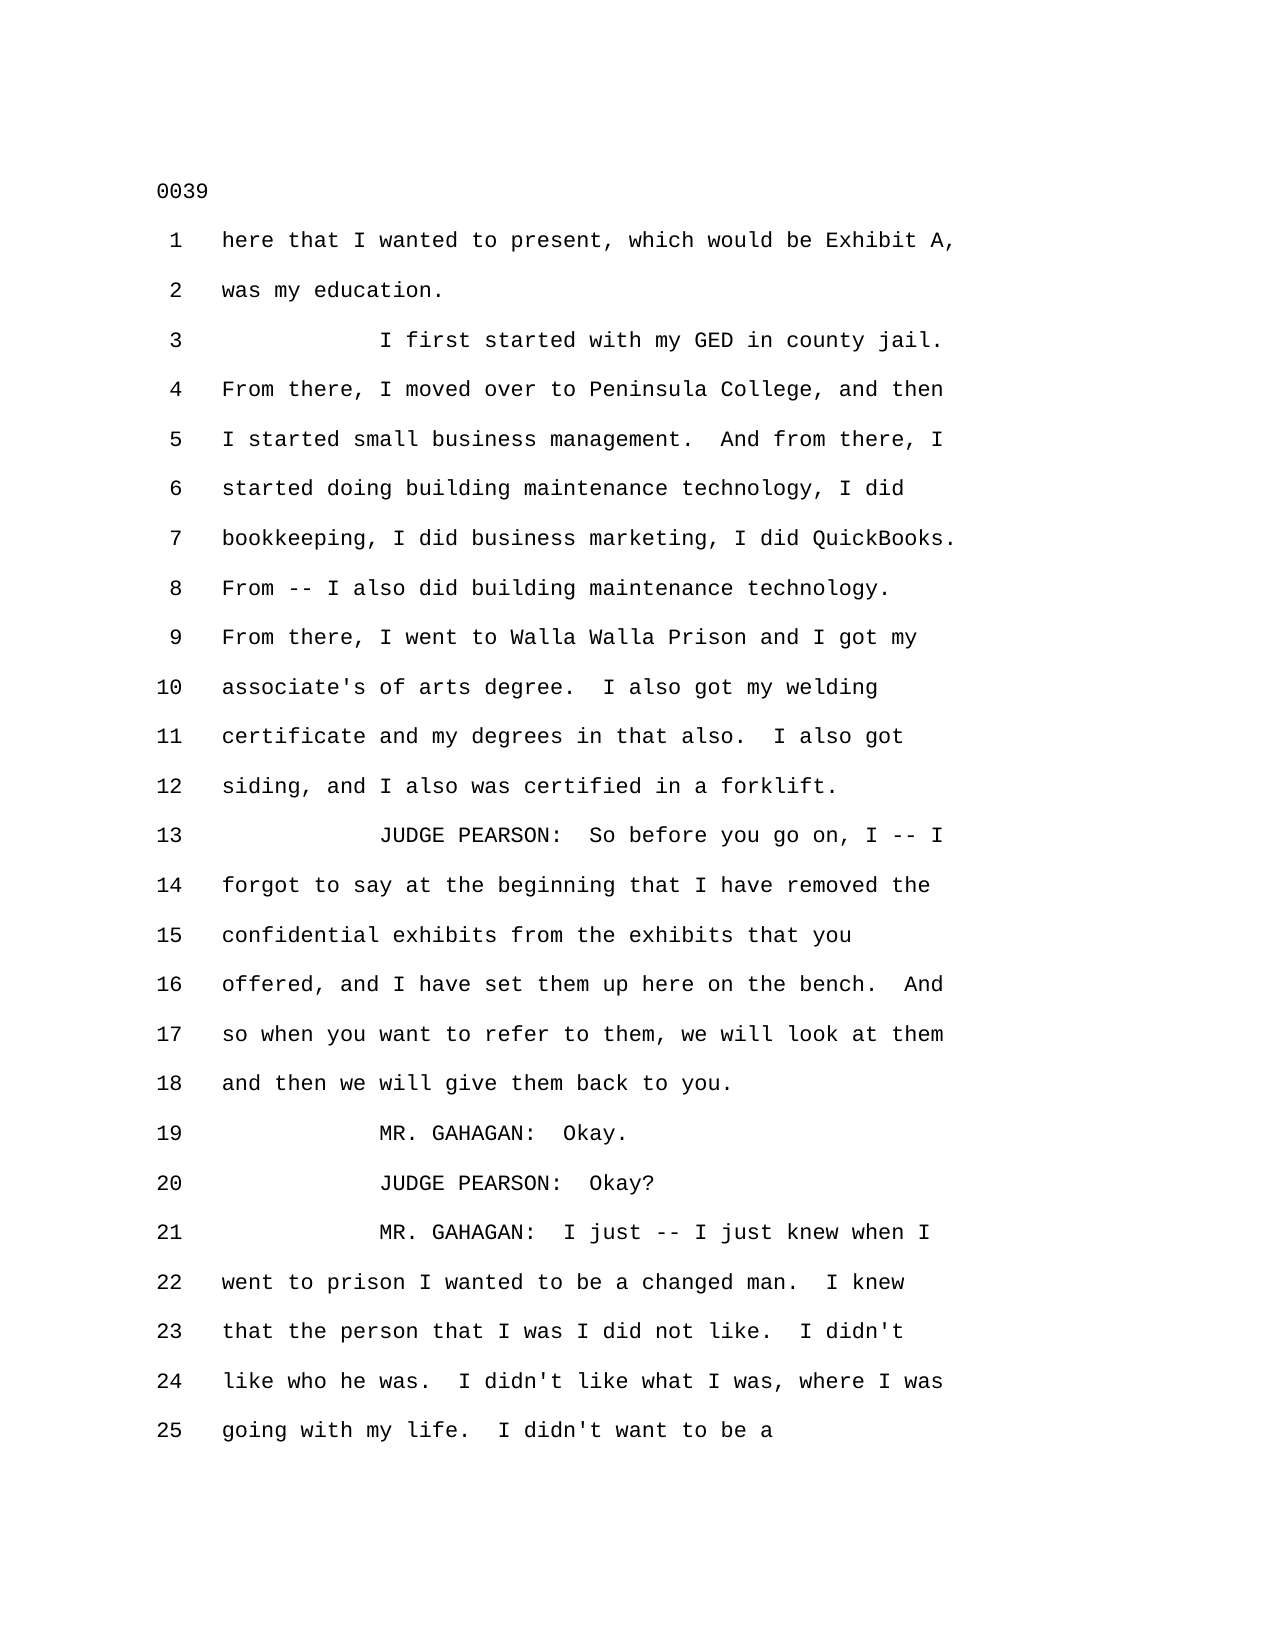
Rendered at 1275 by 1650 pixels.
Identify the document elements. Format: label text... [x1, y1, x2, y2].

text 3 I first started with my GED in county jail. [156, 329, 1119, 353]
text 16 offered, and I have set them up here on the bench. And [156, 973, 1119, 998]
text 13 JUDGE PEARSON: So before you go on, I -- I [156, 824, 1119, 849]
text 21 MR. GAHAGAN: I just -- I just knew when I [156, 1221, 1119, 1246]
text 11 certificate and my degrees in that also. I also got [156, 725, 1119, 750]
text 24 like who he was. I didn't like what I was, where I was [156, 1370, 1119, 1395]
text 9 From there, I went to Walla Walla Prison and I got my [156, 626, 1119, 651]
text 10 associate's of arts degree. I also got my welding [156, 676, 1119, 701]
text 8 From -- I also did building maintenance technology. [156, 577, 1119, 601]
text 17 so when you want to refer to them, we will look at them [156, 1023, 1119, 1048]
text 6 started doing building maintenance technology, I did [156, 477, 1119, 502]
text 25 going with my life. I didn't want to be a [156, 1419, 1119, 1444]
text 19 MR. GAHAGAN: Okay. [156, 1122, 1119, 1147]
text 15 confidential exhibits from the exhibits that you [156, 924, 1119, 948]
text 18 and then we will give them back to you. [156, 1072, 1119, 1097]
text 4 From there, I moved over to Peninsula College, and then [156, 378, 1119, 403]
text 12 siding, and I also was certified in a forklift. [156, 775, 1119, 800]
text 14 forgot to say at the beginning that I have removed the [156, 874, 1119, 899]
text 22 went to prison I wanted to be a changed man. I knew [156, 1271, 1119, 1296]
text 7 bookkeeping, I did business marketing, I did QuickBooks. [156, 527, 1119, 552]
text 2 was my education. [156, 279, 1119, 304]
text 0039 [156, 180, 1119, 205]
text 1 here that I wanted to present, which would be Exhibit A, [156, 229, 1119, 254]
text 5 I started small business management. And from there, I [156, 428, 1119, 453]
text 23 that the person that I was I did not like. I didn't [156, 1320, 1119, 1345]
text 20 JUDGE PEARSON: Okay? [156, 1172, 1119, 1196]
